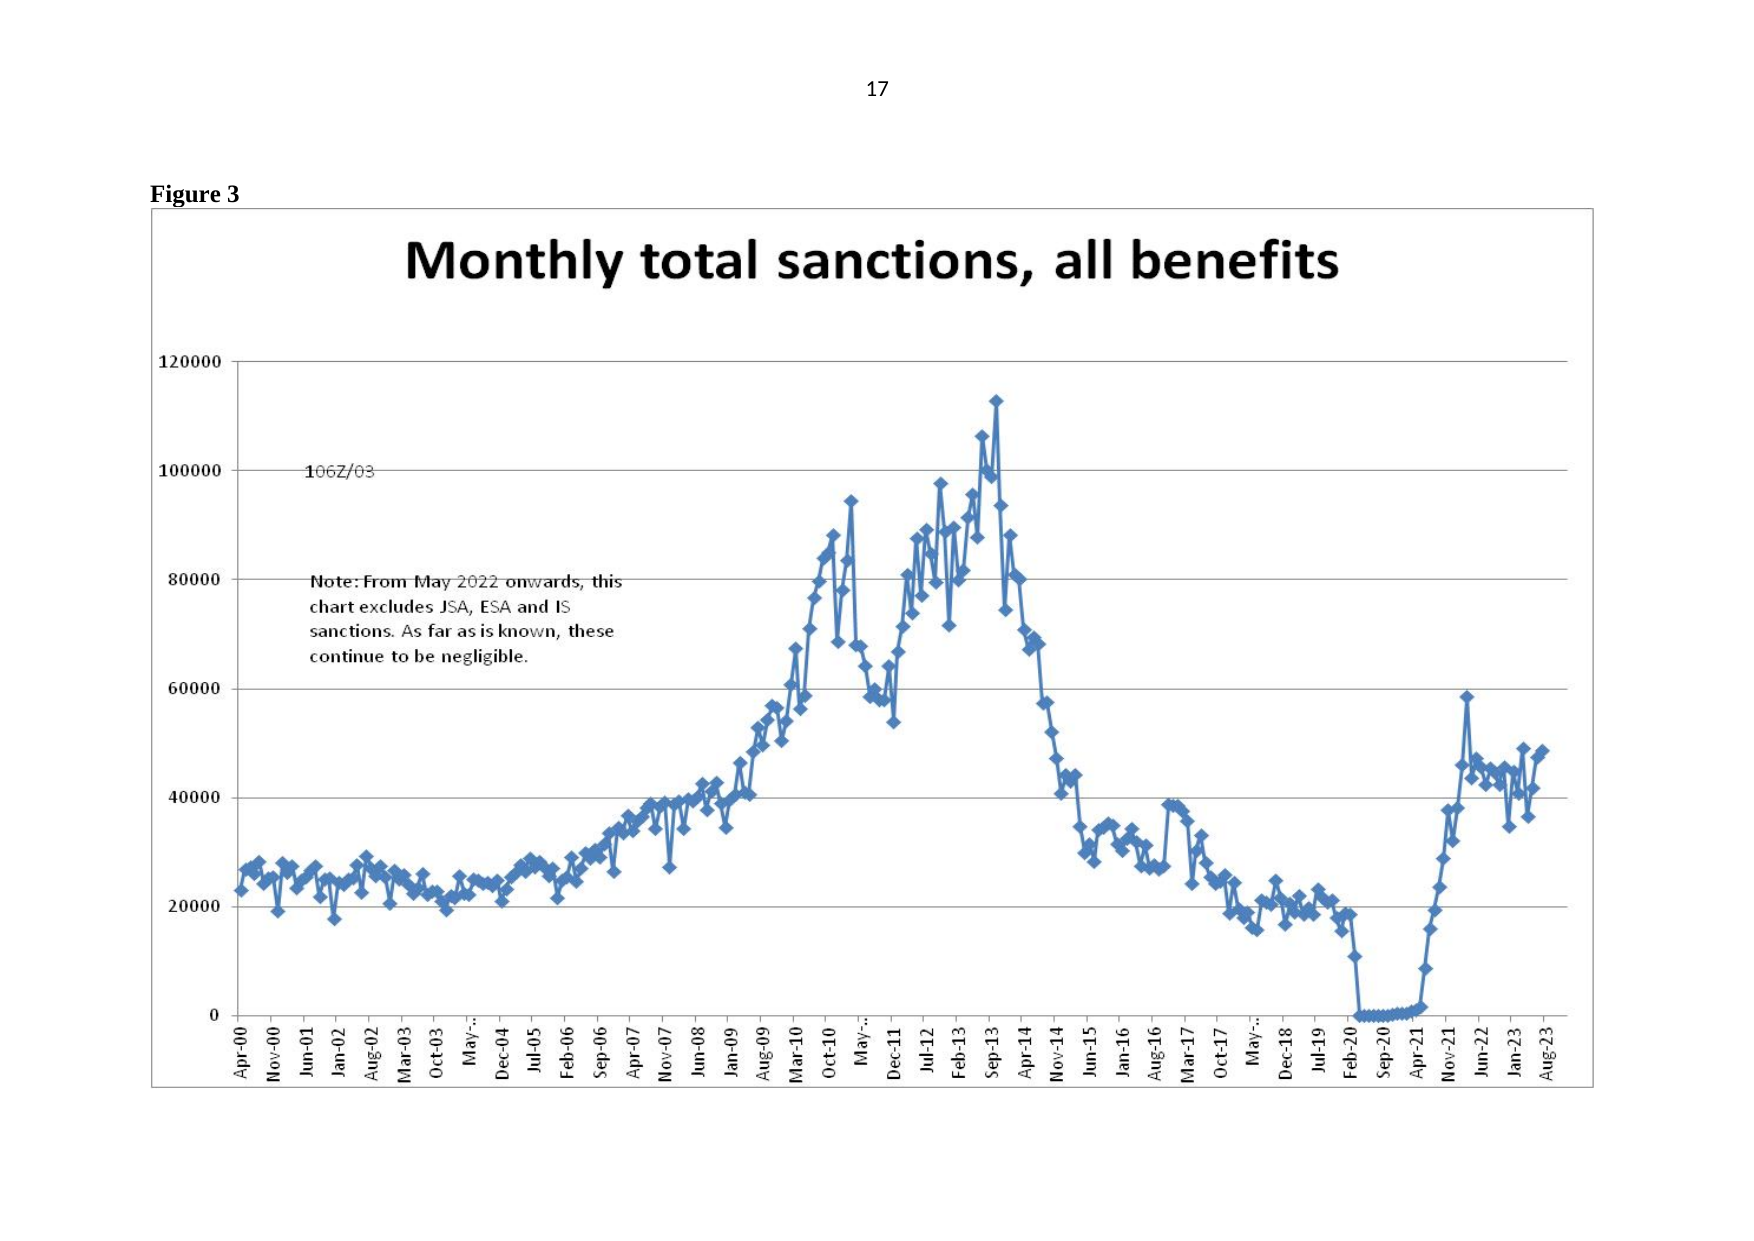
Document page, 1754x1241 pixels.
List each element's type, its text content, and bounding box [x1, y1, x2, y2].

text Figure 3 [150, 179, 1604, 207]
picture [150, 207, 1595, 1089]
